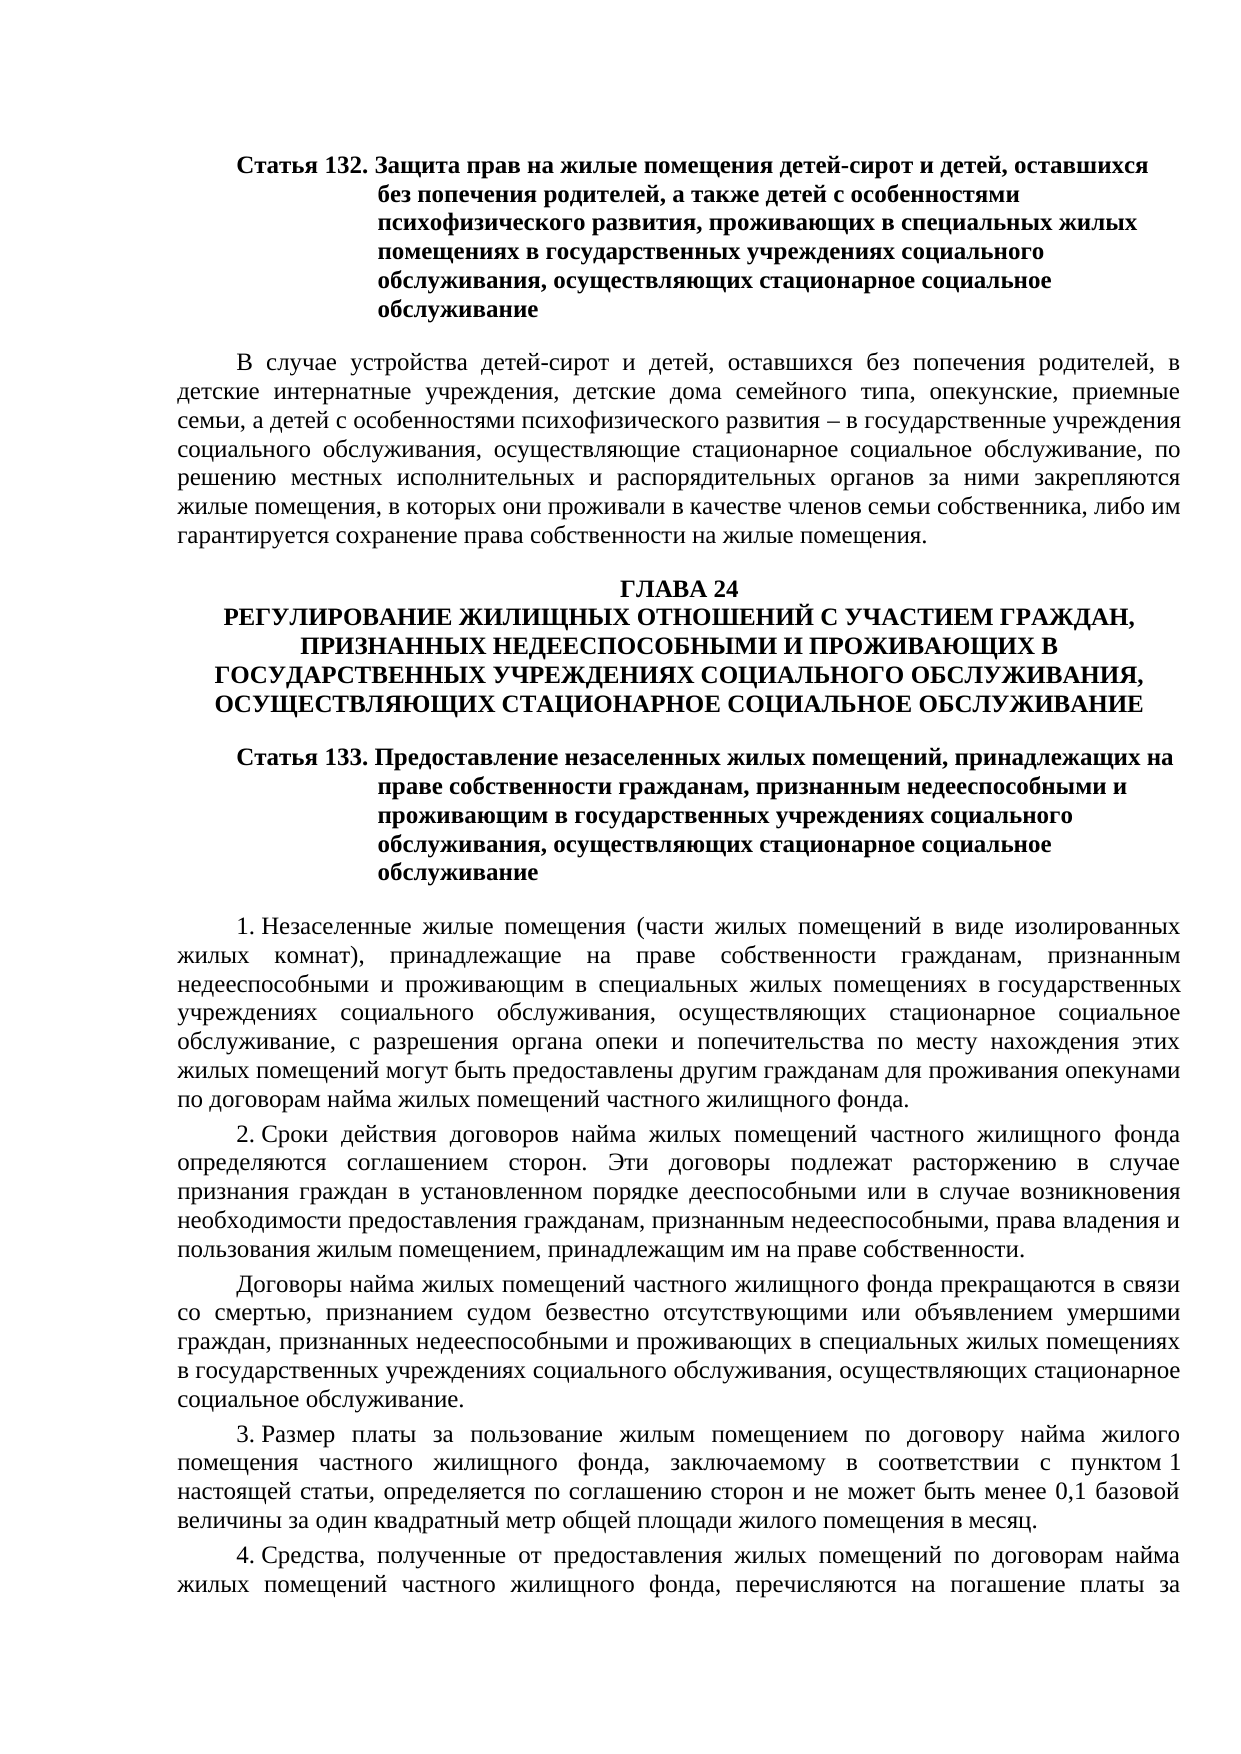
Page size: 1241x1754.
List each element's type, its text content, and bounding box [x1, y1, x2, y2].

text 1. Незаселенные жилые помещения (части жилых помещений в виде изолированных жилых комнат), принадлежащие на праве собственности гражданам, признанным недееспособными и проживающим в специальных жилых помещениях в государственных учреждениях социального обслуживания, осуществляющих стационарное социальное обслуживание, с разрешения органа опеки и попечительства по месту нахождения этих жилых помещений могут быть предоставлены другим гражданам для проживания опекунами по договорам найма жилых помещений частного жилищного фонда. [177, 911, 1181, 1112]
text Статья 132. Защита прав на жилые помещения детей-сирот и детей, оставшихся без попечения родителей, а также детей с особенностями психофизического развития, проживающих в специальных жилых помещениях в государственных учреждениях социального обслуживания, осуществляющих стационарное социальное обслуживание [236, 150, 1181, 322]
text В случае устройства детей-сирот и детей, оставшихся без попечения родителей, в детские интернатные учреждения, детские дома семейного типа, опекунские, приемные семьи, а детей с особенностями психофизического развития – в государственные учреждения социального обслуживания, осуществляющие стационарное социальное обслуживание, по решению местных исполнительных и распорядительных органов за ними закрепляются жилые помещения, в которых они проживали в качестве членов семьи собственника, либо им гарантируется сохранение права собственности на жилые помещения. [177, 347, 1181, 549]
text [177, 1540, 1181, 1597]
text Договоры найма жилых помещений частного жилищного фонда прекращаются в связи со смертью, признанием судом безвестно отсутствующими или объявлением умершими граждан, признанных недееспособными и проживающих в специальных жилых помещениях в государственных учреждениях социального обслуживания, осуществляющих стационарное социальное обслуживание. [177, 1269, 1181, 1412]
text Статья 133. Предоставление незаселенных жилых помещений, принадлежащих на праве собственности гражданам, признанным недееспособными и проживающим в государственных учреждениях социального обслуживания, осуществляющих стационарное социальное обслуживание [236, 742, 1181, 886]
text 2. Сроки действия договоров найма жилых помещений частного жилищного фонда определяются соглашением сторон. Эти договоры подлежат расторжению в случае признания граждан в установленном порядке дееспособными или в случае возникновения необходимости предоставления гражданам, признанным недееспособными, права владения и пользования жилым помещением, принадлежащим им на праве собственности. [177, 1119, 1181, 1262]
text 3. Размер платы за пользование жилым помещением по договору найма жилого помещения частного жилищного фонда, заключаемому в соответствии с пунктом 1 настоящей статьи, определяется по соглашению сторон и не может быть менее 0,1 базовой величины за один квадратный метр общей площади жилого помещения в месяц. [177, 1419, 1181, 1534]
text ГЛАВА 24РЕГУЛИРОВАНИЕ ЖИЛИЩНЫХ ОТНОШЕНИЙ С УЧАСТИЕМ ГРАЖДАН, ПРИЗНАННЫХ НЕДЕЕСПОСОБНЫМИ И ПРОЖИВАЮЩИХ В ГОСУДАРСТВЕННЫХ УЧРЕЖДЕНИЯХ СОЦИАЛЬНОГО ОБСЛУЖИВАНИЯ, ОСУЩЕСТВЛЯЮЩИХ СТАЦИОНАРНОЕ СОЦИАЛЬНОЕ ОБСЛУЖИВАНИЕ [177, 574, 1181, 717]
